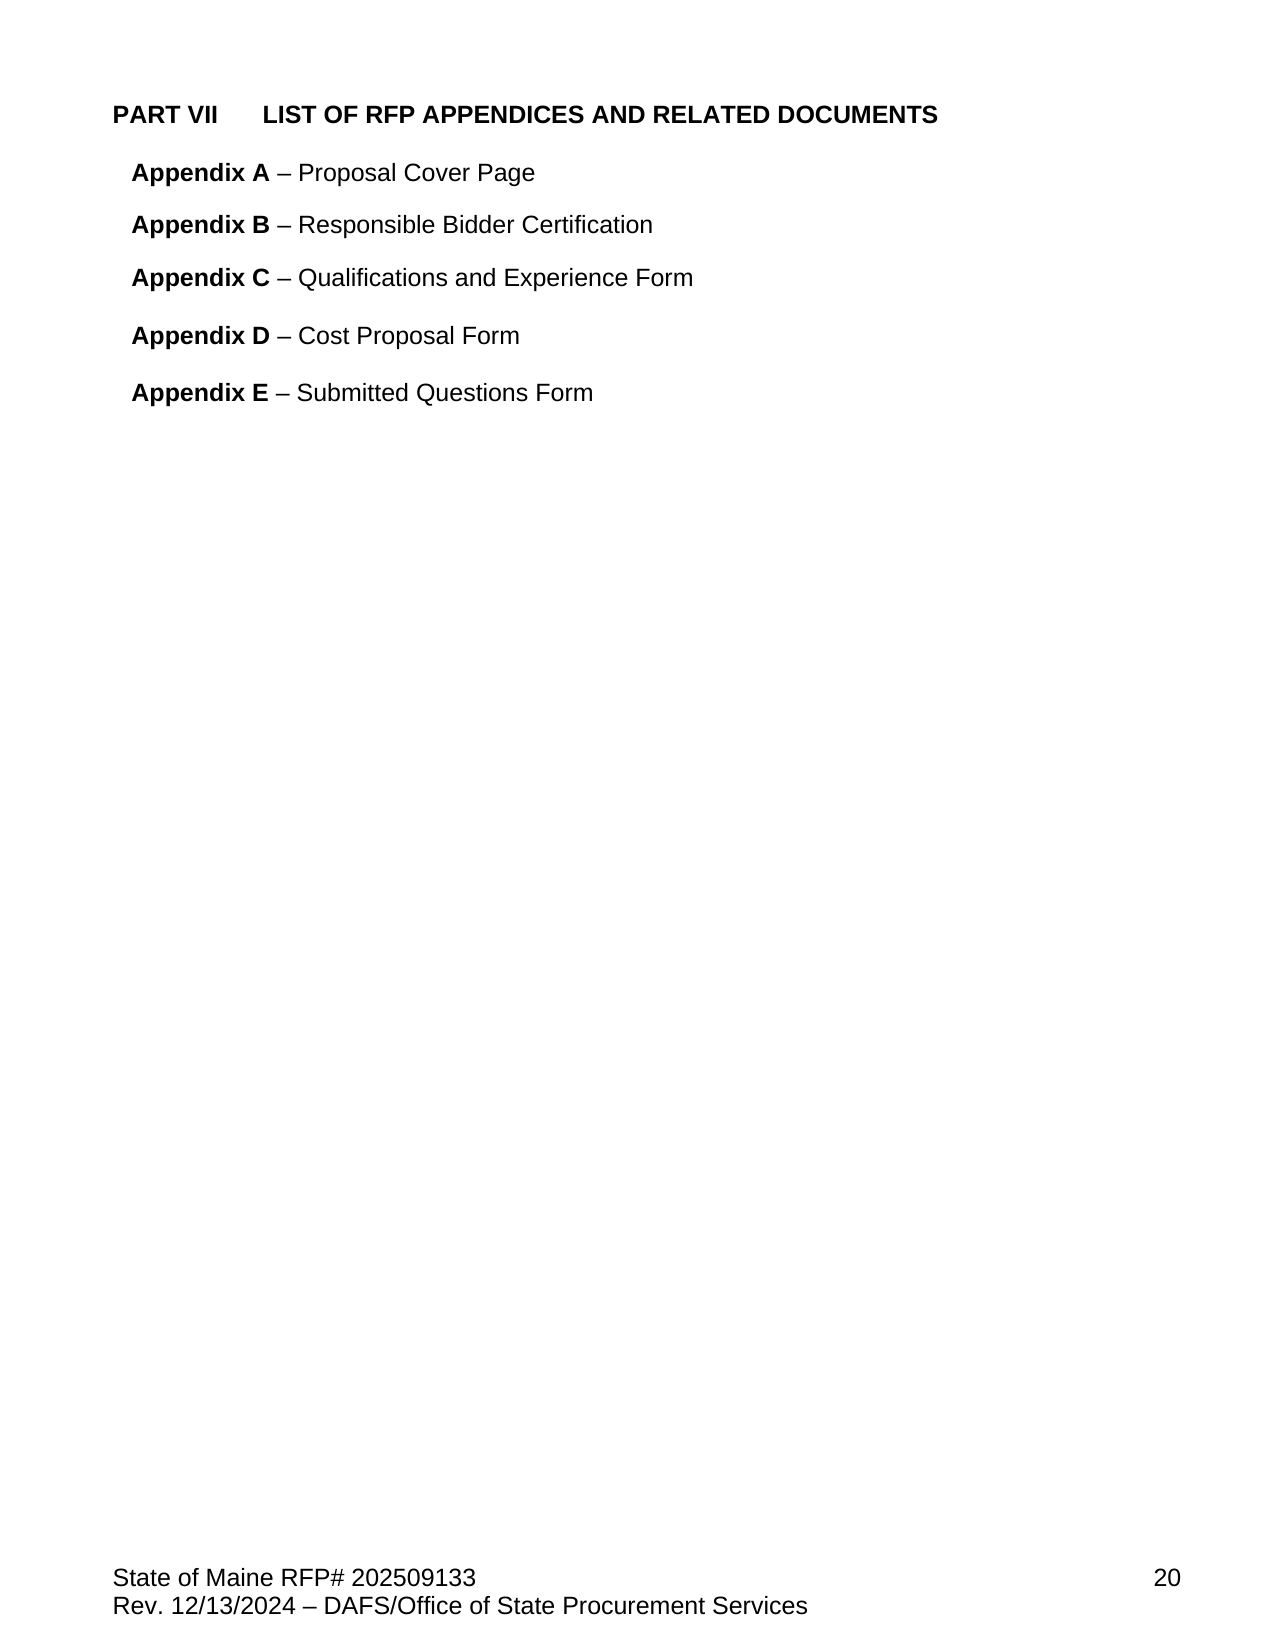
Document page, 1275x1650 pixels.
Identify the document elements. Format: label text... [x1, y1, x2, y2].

text Appendix E – Submitted Questions Form [131, 378, 1181, 407]
text Appendix A – Proposal Cover Page [131, 158, 1181, 187]
text Appendix C – Qualifications and Experience Form [131, 263, 1181, 292]
text PART VII LIST OF RFP APPENDICES AND RELATED DOCUMENTS [112, 100, 1181, 129]
text Appendix B – Responsible Bidder Certification [131, 211, 1181, 239]
text Appendix D – Cost Proposal Form [131, 321, 1181, 349]
